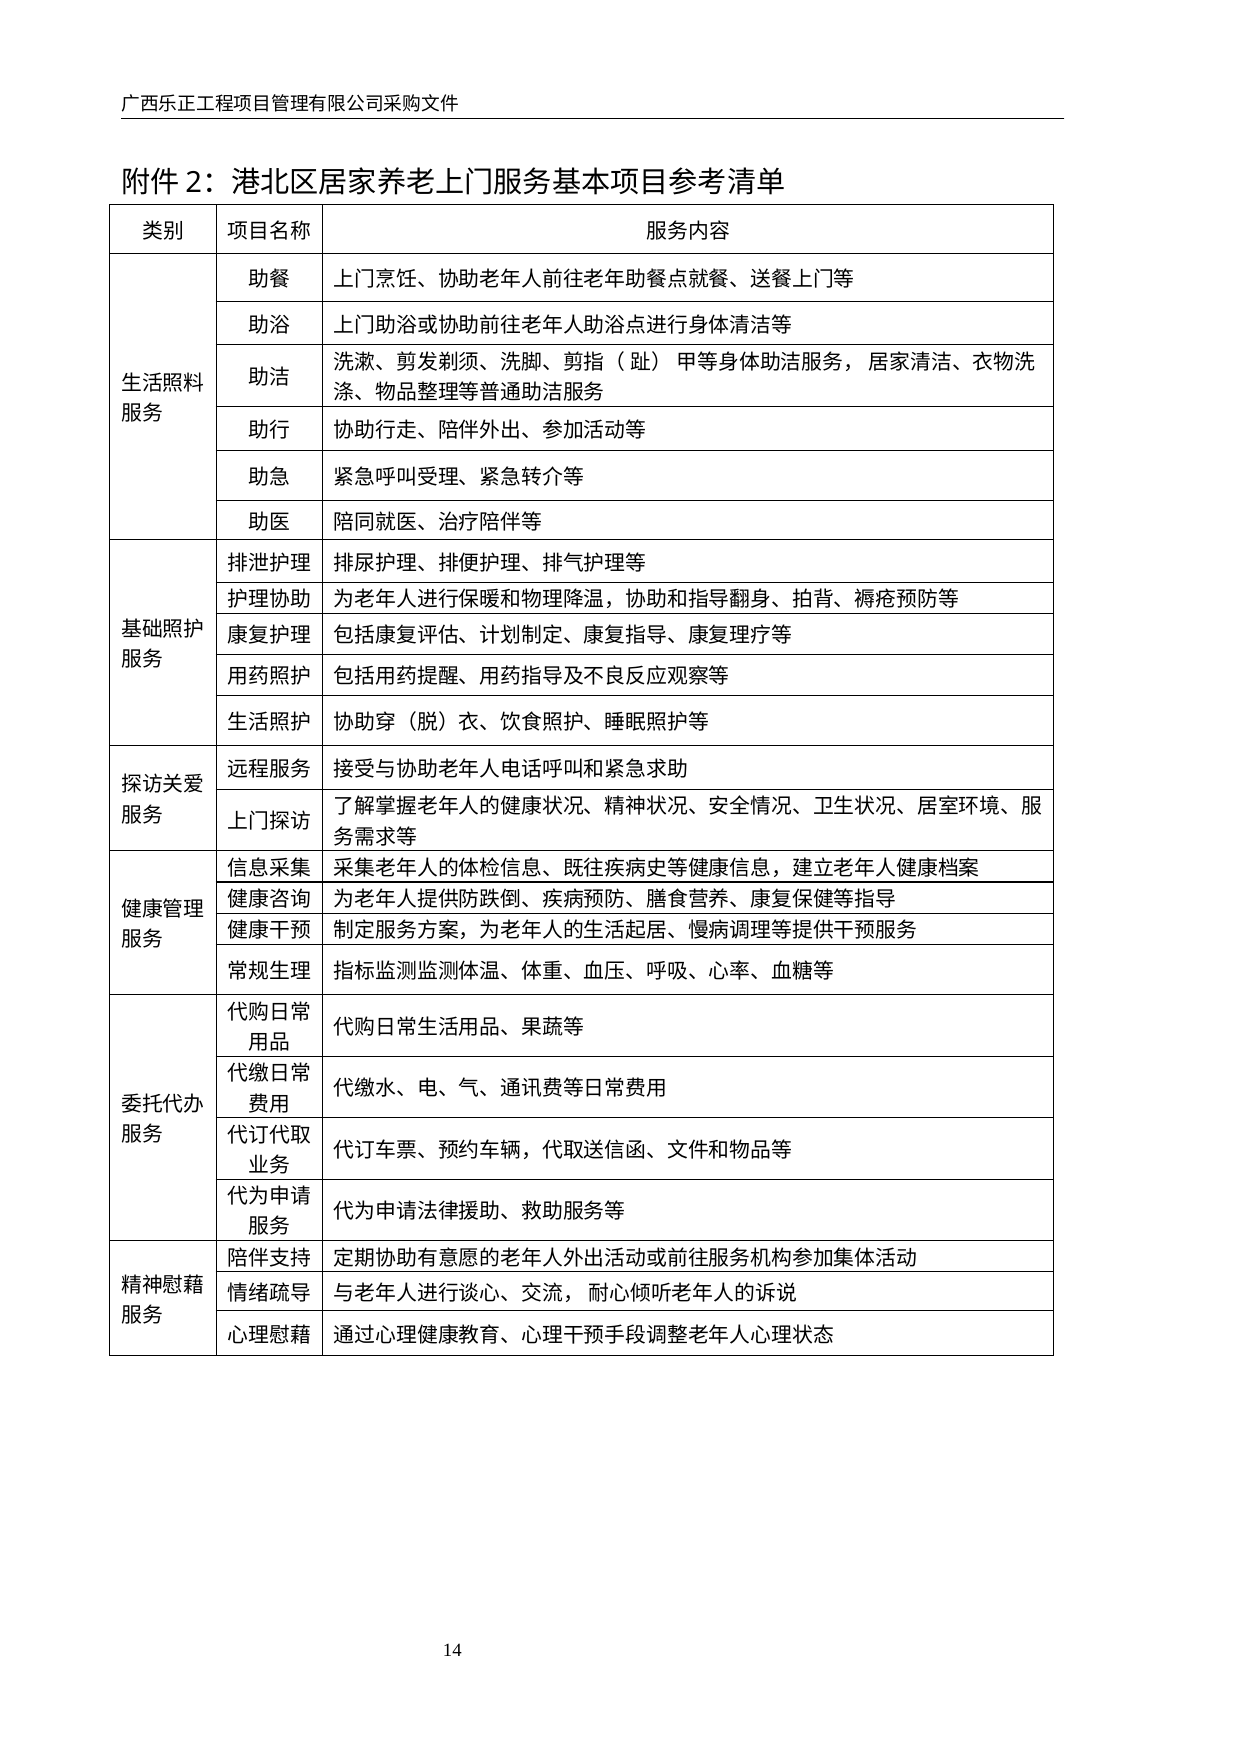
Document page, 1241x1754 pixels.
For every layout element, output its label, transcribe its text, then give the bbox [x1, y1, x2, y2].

table_cell 护理协助 [217, 583, 322, 613]
table_cell 助餐 [217, 254, 322, 301]
table_cell 陪伴支持 [217, 1241, 322, 1271]
table_cell 生活照料服务 [110, 254, 216, 539]
table_cell 排尿护理、排便护理、排气护理等 [323, 540, 1053, 582]
table_cell 助行 [217, 407, 322, 450]
table_cell 代为申请服务 [217, 1180, 322, 1240]
table_cell 委托代办服务 [110, 995, 216, 1240]
table_cell 代为申请法律援助、救助服务等 [323, 1180, 1053, 1240]
table_cell 包括用药提醒、用药指导及不良反应观察等 [323, 655, 1053, 694]
table_cell 协助行走、陪伴外出、参加活动等 [323, 407, 1053, 450]
table_cell 为老年人进行保暖和物理降温，协助和指导翻身、拍背、褥疮预防等 [323, 583, 1053, 613]
table_cell 代购日常生活用品、果蔬等 [323, 995, 1053, 1056]
table_cell 助浴 [217, 302, 322, 344]
table_cell 助医 [217, 501, 322, 539]
table_cell 上门烹饪、协助老年人前往老年助餐点就餐、送餐上门等 [323, 254, 1053, 301]
text 附件2：港北区居家养老上门服务基本项目参考清单 [121, 146, 1064, 204]
table_cell 用药照护 [217, 655, 322, 694]
table_cell 陪同就医、治疗陪伴等 [323, 501, 1053, 539]
table_cell 心理慰藉 [217, 1311, 322, 1355]
table_cell 上门探访 [217, 790, 322, 850]
table_cell 代缴水、电、气、通讯费等日常费用 [323, 1057, 1053, 1117]
table_cell 代订车票、预约车辆，代取送信函、文件和物品等 [323, 1118, 1053, 1178]
table_cell 探访关爱服务 [110, 746, 216, 850]
table_cell 包括康复评估、计划制定、康复指导、康复理疗等 [323, 614, 1053, 654]
table_cell 精神慰藉服务 [110, 1241, 216, 1355]
table_cell 代缴日常费用 [217, 1057, 322, 1117]
table_cell 接受与协助老年人电话呼叫和紧急求助 [323, 746, 1053, 789]
table_cell 生活照护 [217, 696, 322, 745]
table_cell 信息采集 [217, 851, 322, 881]
table_cell 制定服务方案，为老年人的生活起居、慢病调理等提供干预服务 [323, 914, 1053, 944]
table_header 项目名称 [217, 205, 322, 253]
table_cell 定期协助有意愿的老年人外出活动或前往服务机构参加集体活动 [323, 1241, 1053, 1271]
table_cell 洗漱、剪发剃须、洗脚、剪指（ 趾） 甲等身体助洁服务， 居家清洁、衣物洗涤、物品整理等普通助洁服务 [323, 345, 1053, 406]
table_cell 协助穿（脱）衣、饮食照护、睡眠照护等 [323, 696, 1053, 745]
table_cell 通过心理健康教育、心理干预手段调整老年人心理状态 [323, 1311, 1053, 1355]
table_header 类别 [110, 205, 216, 253]
table_cell 健康管理服务 [110, 851, 216, 994]
table_cell 代购日常用品 [217, 995, 322, 1056]
table_cell 与老年人进行谈心、交流， 耐心倾听老年人的诉说 [323, 1272, 1053, 1310]
table_cell 康复护理 [217, 614, 322, 654]
table_cell 代订代取业务 [217, 1118, 322, 1178]
table_cell 助洁 [217, 345, 322, 406]
table_cell 常规生理 [217, 945, 322, 994]
table_cell 助急 [217, 451, 322, 500]
table_cell 为老年人提供防跌倒、疾病预防、膳食营养、康复保健等指导 [323, 883, 1053, 913]
table_cell 排泄护理 [217, 540, 322, 582]
table_cell 采集老年人的体检信息、既往疾病史等健康信息，建立老年人健康档案 [323, 851, 1053, 881]
table_cell 了解掌握老年人的健康状况、精神状况、安全情况、卫生状况、居室环境、服务需求等 [323, 790, 1053, 850]
table_cell 健康干预 [217, 914, 322, 944]
table_cell 基础照护服务 [110, 540, 216, 745]
table_cell 紧急呼叫受理、紧急转介等 [323, 451, 1053, 500]
table_header 服务内容 [323, 205, 1053, 253]
table_cell 上门助浴或协助前往老年人助浴点进行身体清洁等 [323, 302, 1053, 344]
table_cell 远程服务 [217, 746, 322, 789]
table_cell 指标监测监测体温、体重、血压、呼吸、心率、血糖等 [323, 945, 1053, 994]
table_cell 健康咨询 [217, 883, 322, 913]
table_cell 情绪疏导 [217, 1272, 322, 1310]
